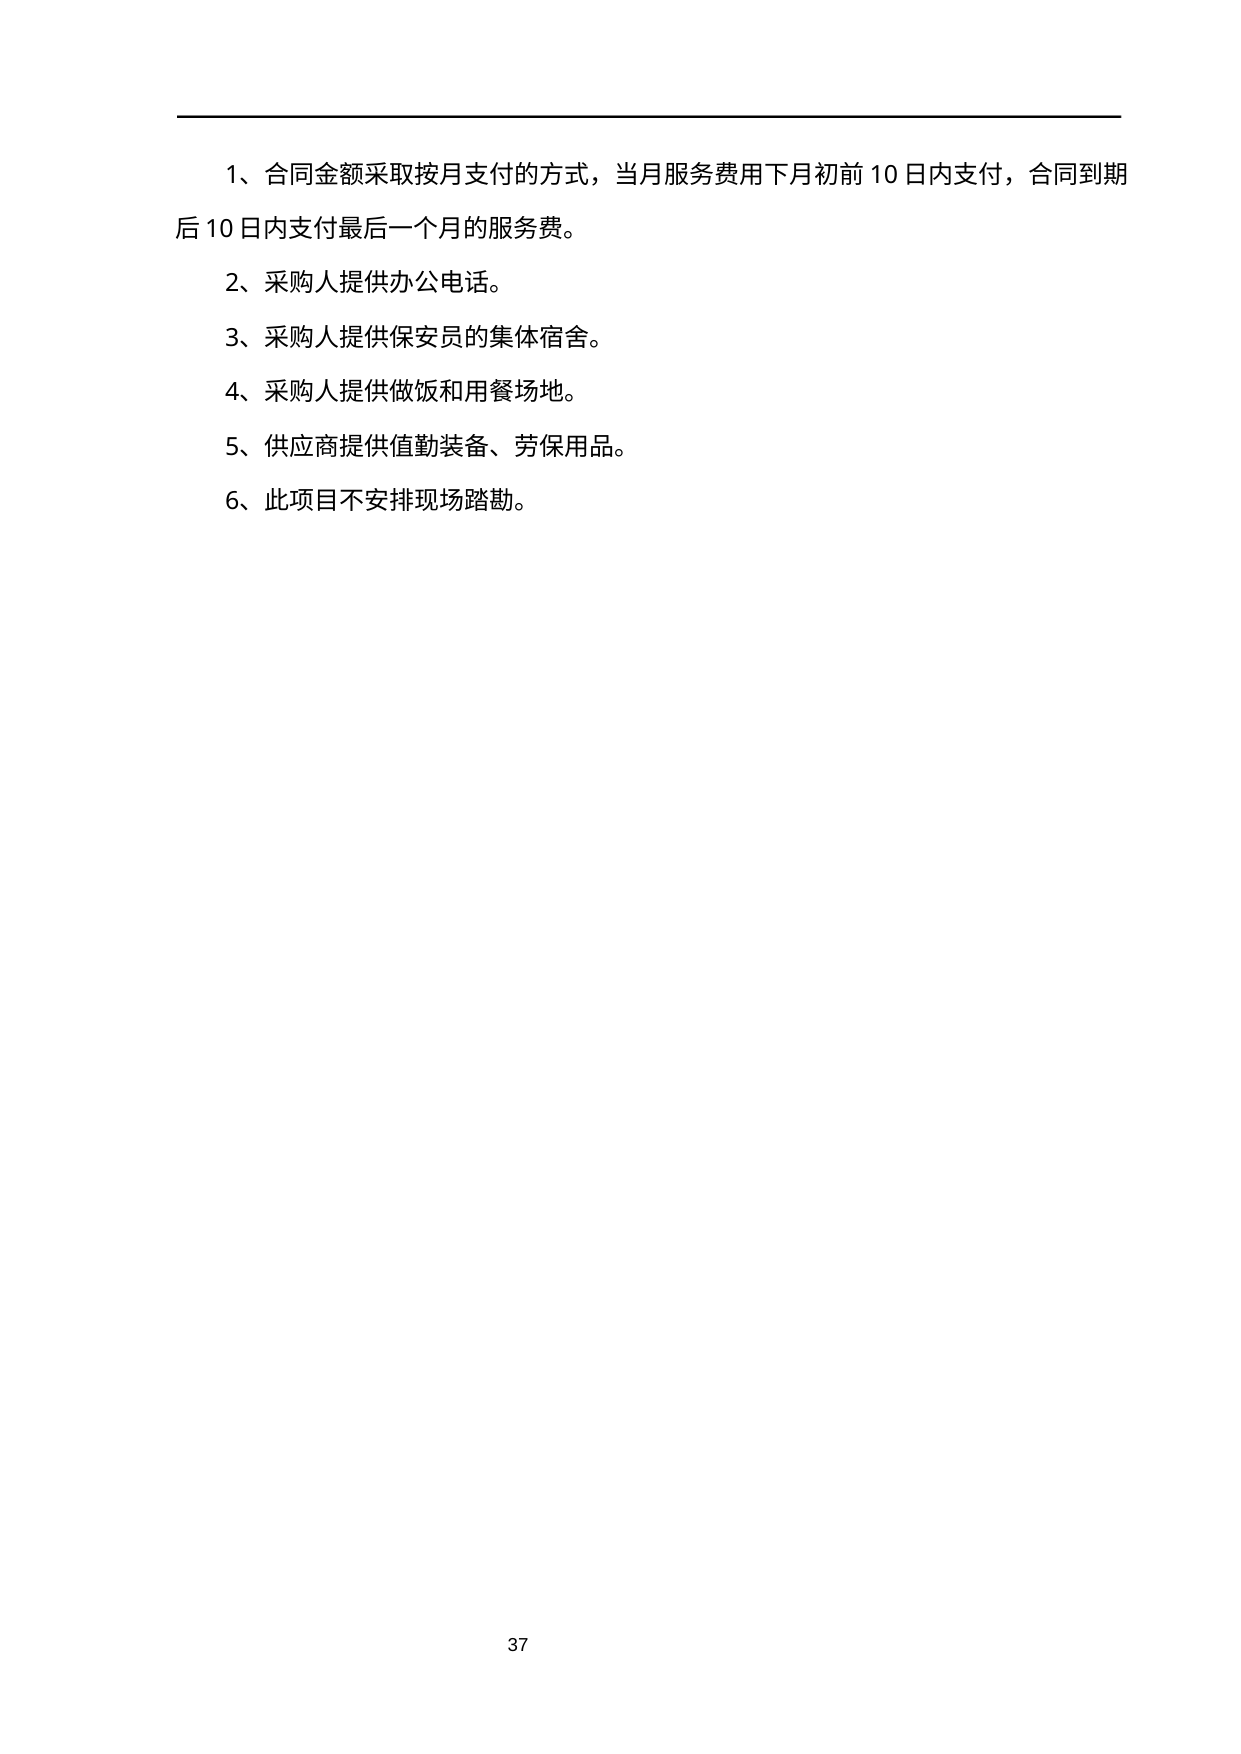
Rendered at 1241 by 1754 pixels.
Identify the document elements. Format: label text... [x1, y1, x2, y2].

text 2、采购人提供办公电话。 [175, 263, 1140, 299]
text 1、合同金额采取按月支付的方式，当月服务费用下月初前10日内支付，合同到期后10日内支付最后一个月的服务费。 [175, 154, 1140, 245]
text 6、此项目不安排现场踏勘。 [175, 480, 1140, 517]
text 4、采购人提供做饭和用餐场地。 [175, 372, 1140, 408]
text 5、供应商提供值勤装备、劳保用品。 [175, 426, 1140, 462]
text 3、采购人提供保安员的集体宿舍。 [175, 317, 1140, 353]
